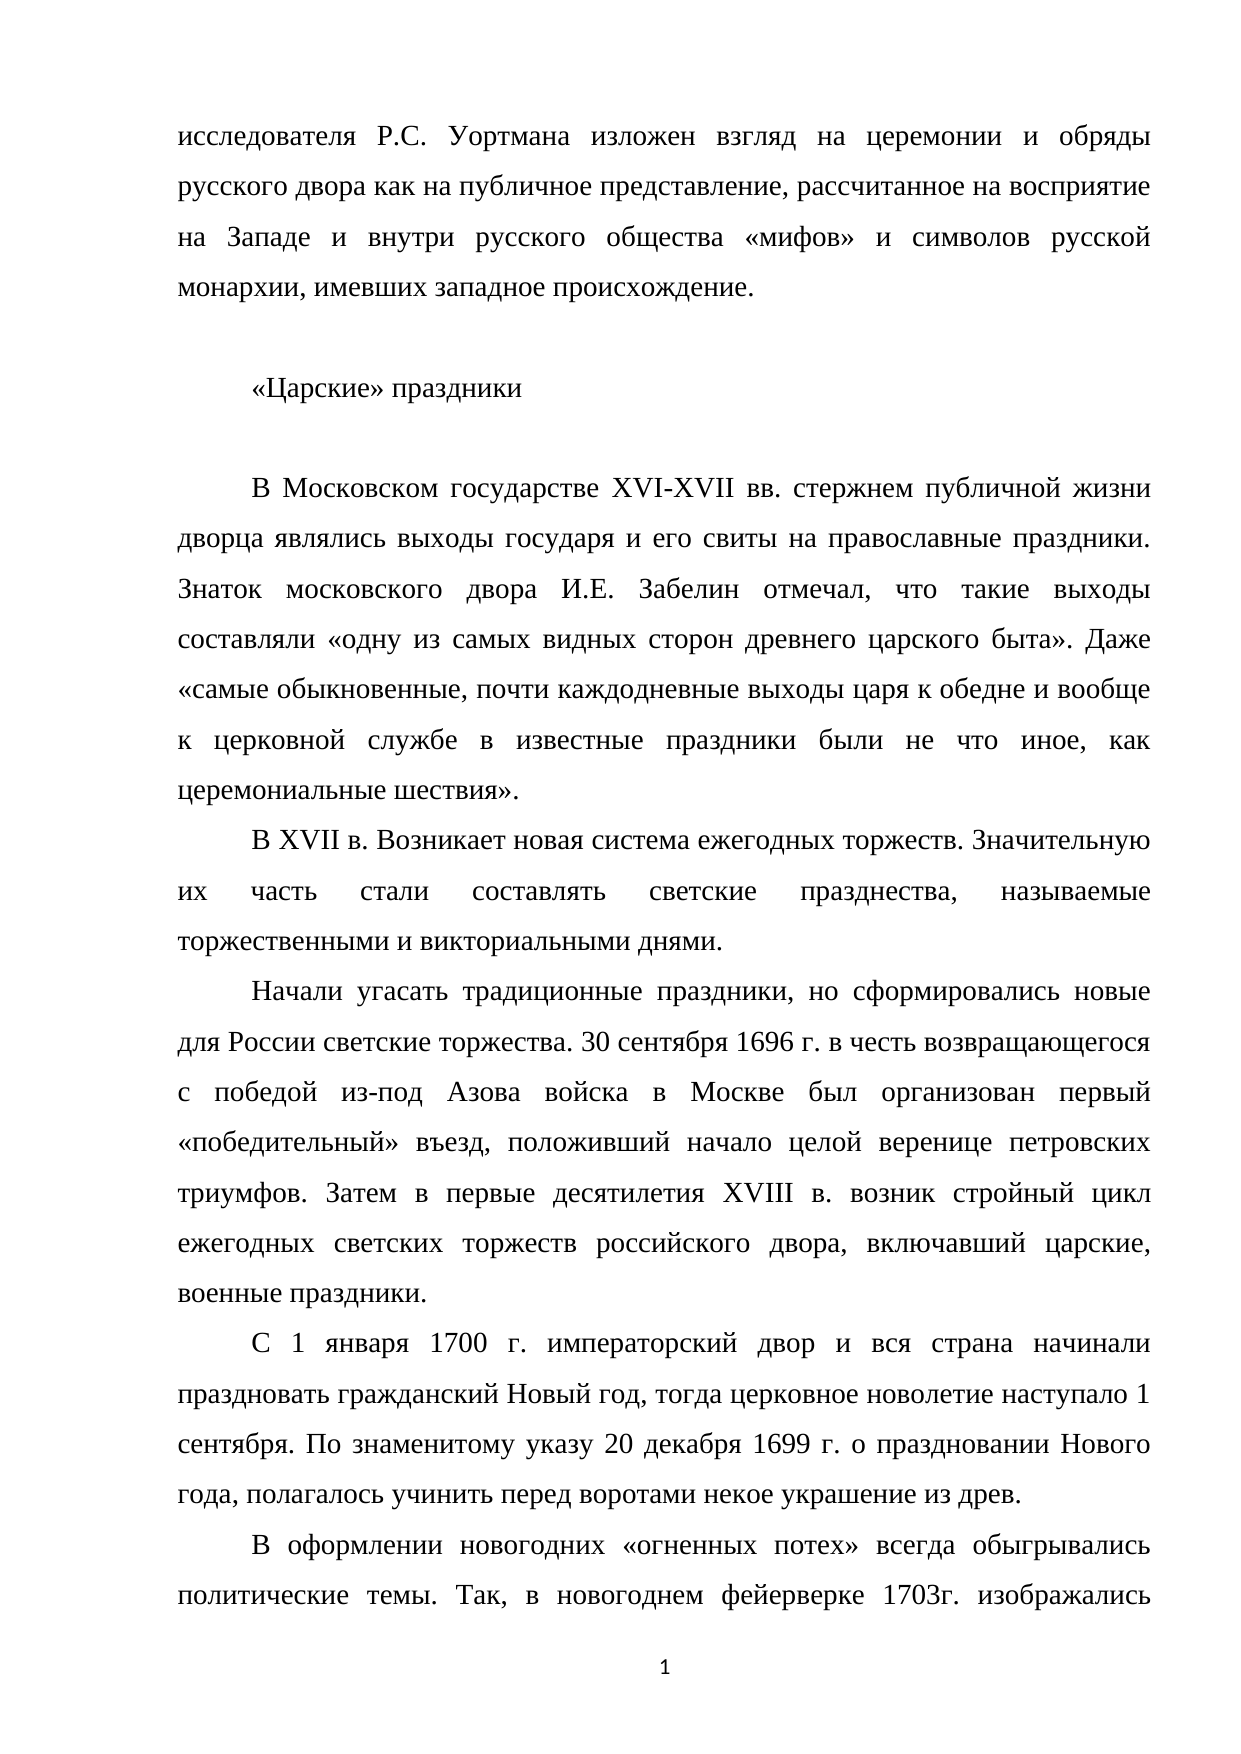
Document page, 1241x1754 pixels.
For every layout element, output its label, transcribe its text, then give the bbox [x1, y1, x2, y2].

list В XVII в. Возникает новая система ежегодных торжеств. Значительную их часть стали составлять светские празднества, называемые торжественными и викториальными днями. [177, 822, 1152, 957]
list «Царские» праздники [177, 370, 1152, 403]
list С 1 января 1700 г. императорский двор и вся страна начинали праздновать гражданский Новый год, тогда церковное новолетие наступало 1 сентября. По знаменитому указу 20 декабря 1699 г. о праздновании Нового года, полагалось учинить перед воротами некое украшение из древ. [177, 1326, 1152, 1510]
list Начали угасать традиционные праздники, но сформировались новые для России светские торжества. 30 сентября 1696 г. в честь возвращающегося с победой из-под Азова войска в Москве был организован первый «победительный» въезд, положивший начало целой веренице петровских триумфов. Затем в первые десятилетия XVIII в. возник стройный цикл ежегодных светских торжеств российского двора, включавший царские, военные праздники. [177, 973, 1152, 1309]
list В Московском государстве XVI-XVII вв. стержнем публичной жизни дворца являлись выходы государя и его свиты на православные праздники. Знаток московского двора И.Е. Забелин отмечал, что такие выходы составляли «одну из самых видных сторон древнего царского быта». Даже «самые обыкновенные, почти каждодневные выходы царя к обедне и вообще к церковной службе в известные праздники были не что иное, как церемониальные шествия». [177, 470, 1152, 806]
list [177, 118, 1152, 303]
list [177, 1527, 1152, 1611]
